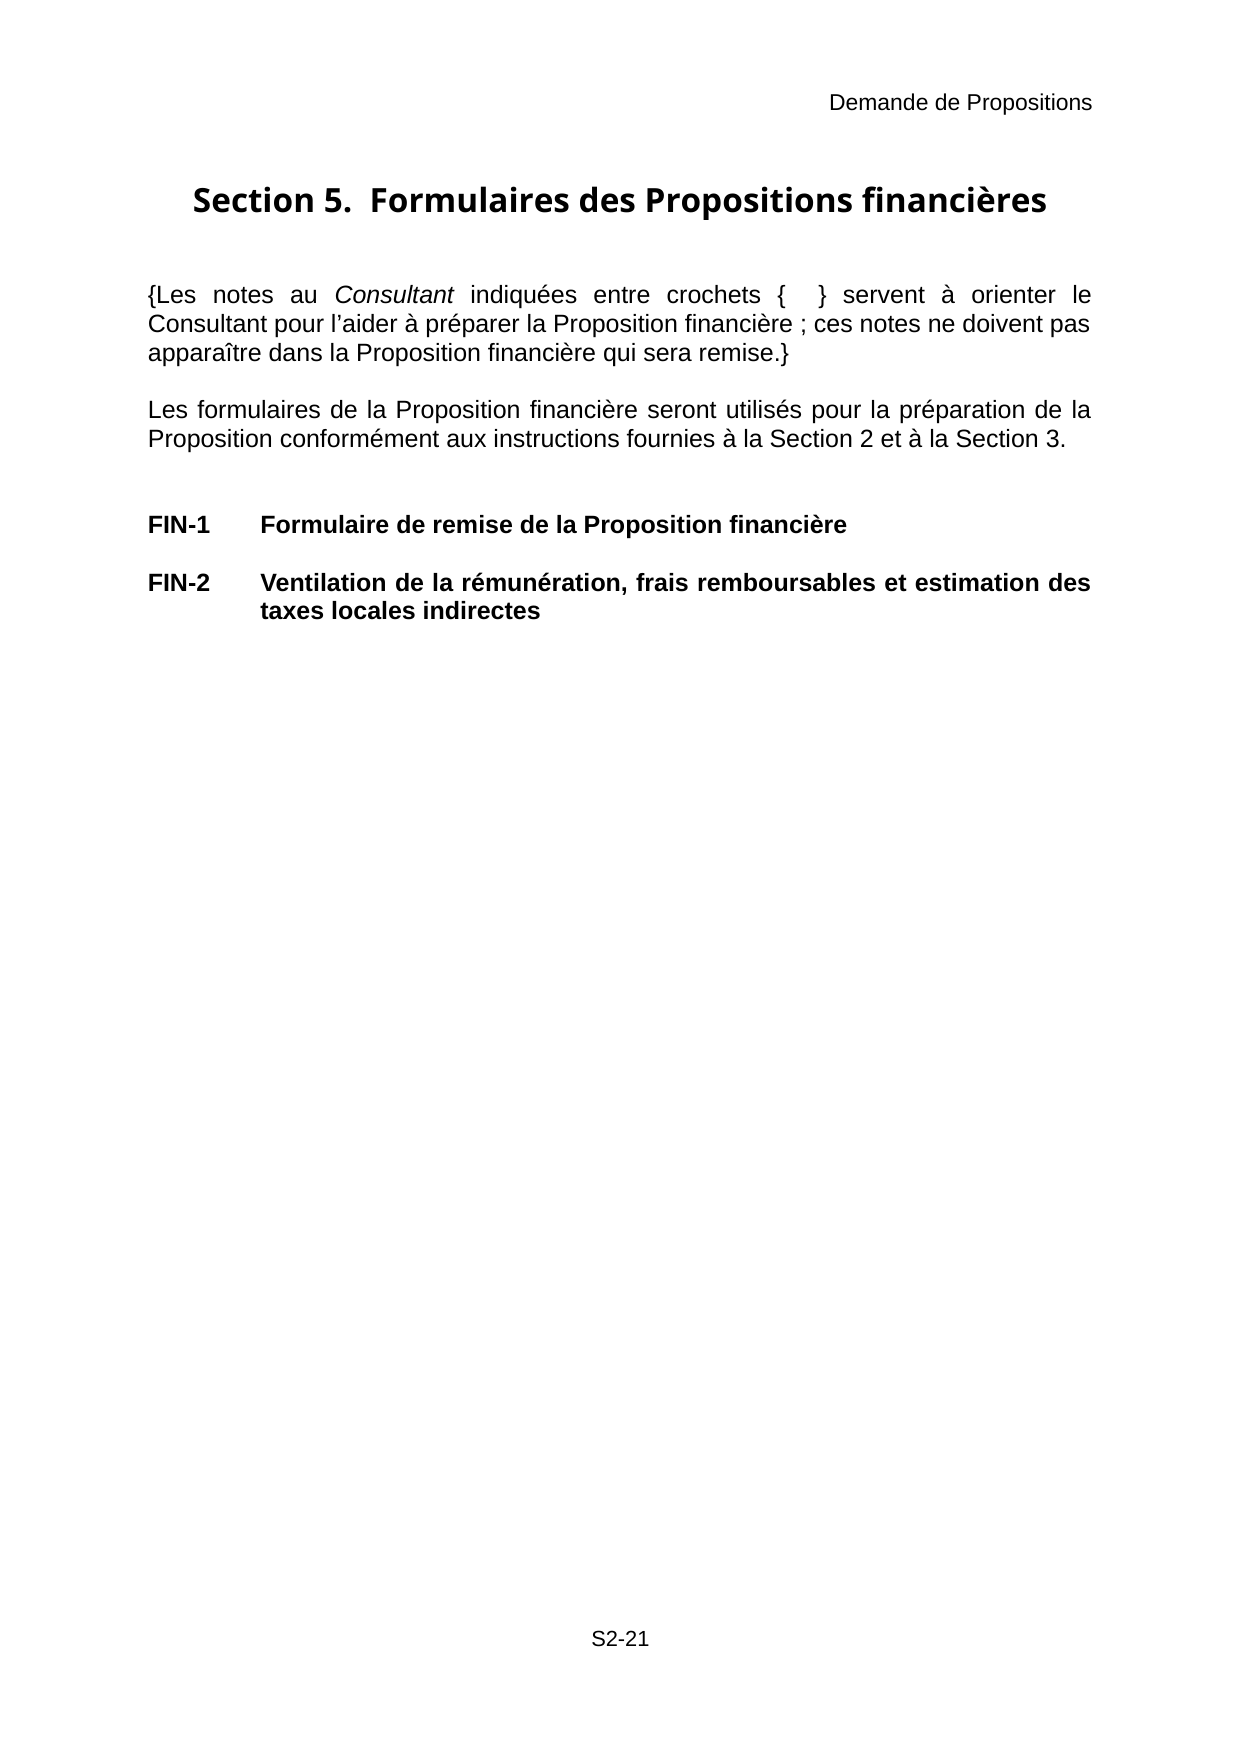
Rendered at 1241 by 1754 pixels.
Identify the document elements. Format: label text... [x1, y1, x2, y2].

text Les formulaires de la Proposition financière seront utilisés pour la préparation de la Proposition conformément aux instructions fournies à la Section 2 et à la Section 3. [148, 395, 1092, 453]
text FIN-2 Ventilation de la rémunération, frais remboursables et estimation des taxes locales indirectes [148, 568, 1092, 625]
subtitle Section 5. Formulaires des Propositions financières [148, 177, 1092, 223]
text FIN-1 Formulaire de remise de la Proposition financière [148, 510, 1092, 539]
text {Les notes au Consultant indiquées entre crochets { } servent à orienter le Consultant pour l’aider à préparer la Proposition financière ; ces notes ne doivent pas apparaître dans la Proposition financière qui sera remise.} [148, 280, 1092, 366]
